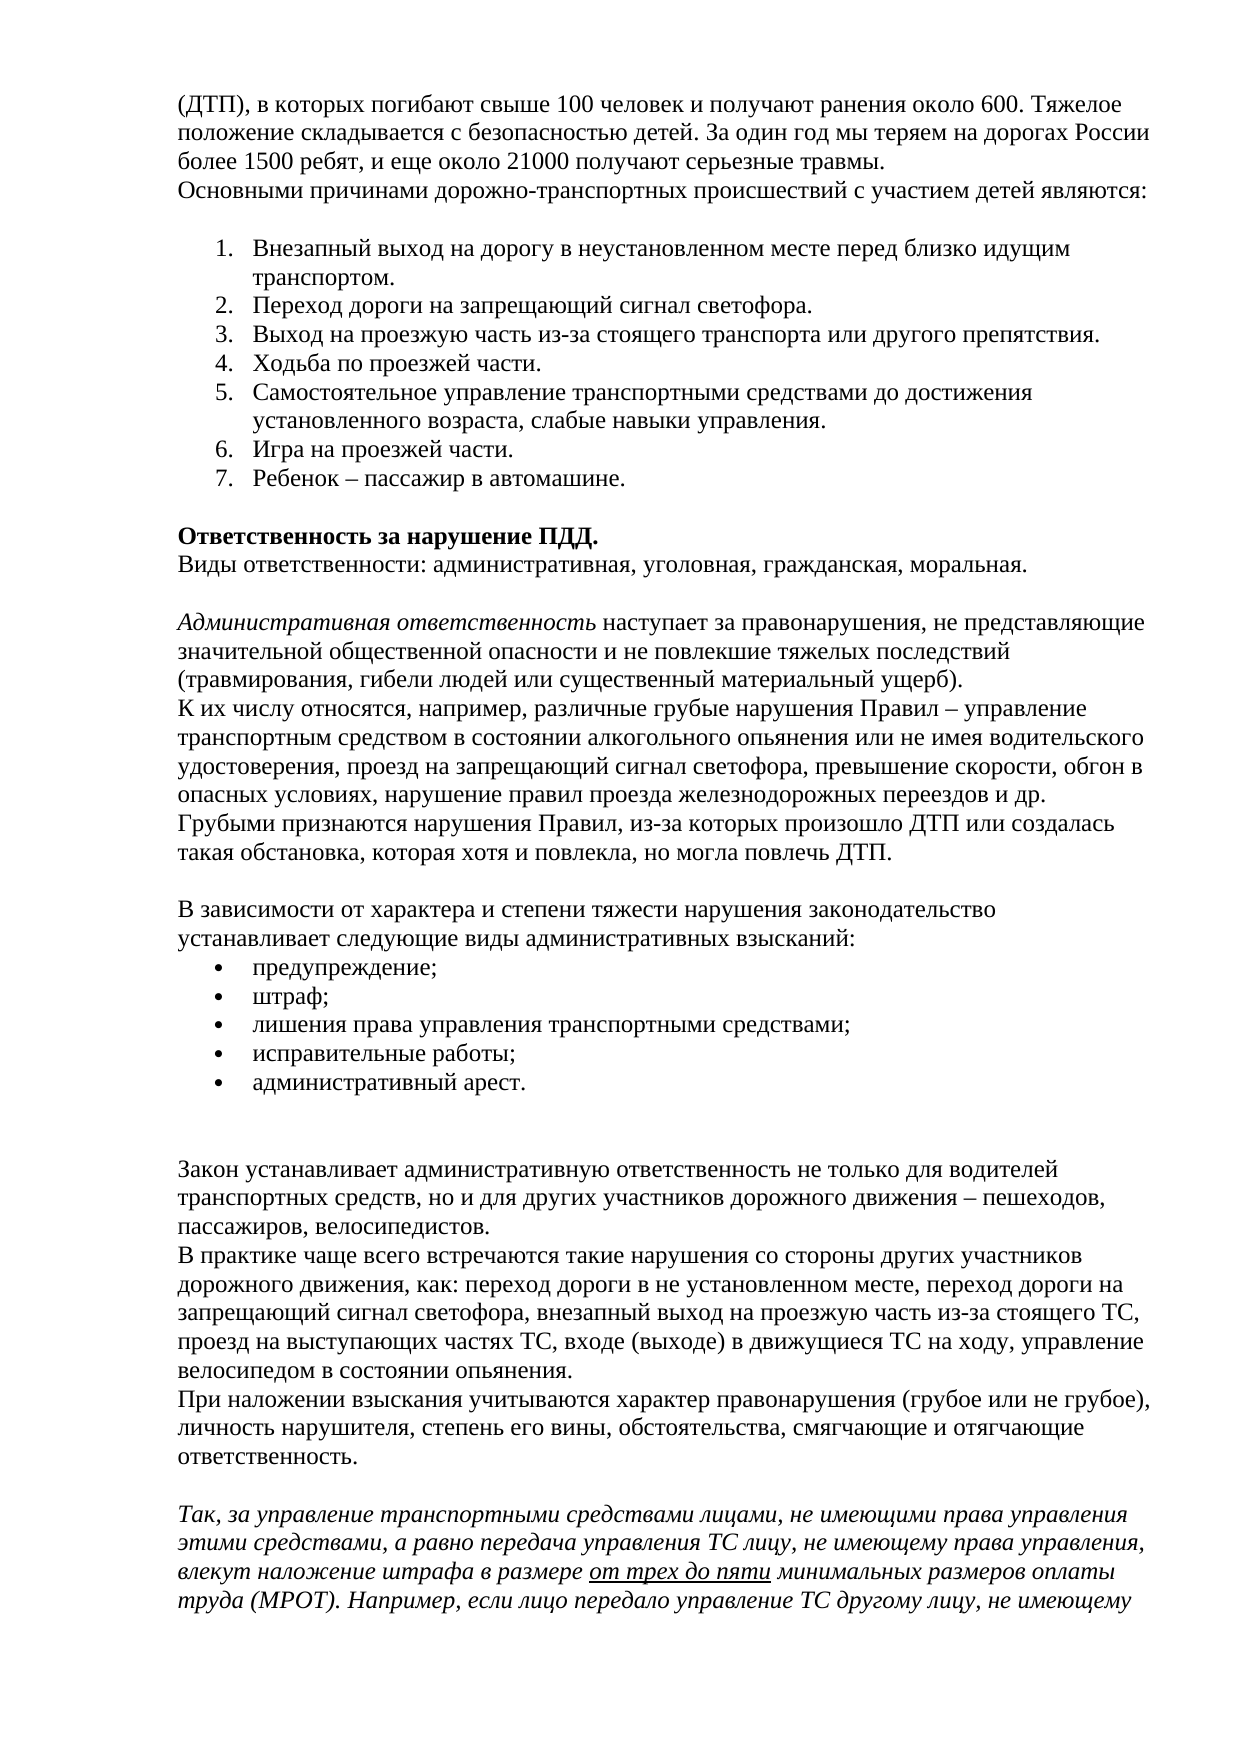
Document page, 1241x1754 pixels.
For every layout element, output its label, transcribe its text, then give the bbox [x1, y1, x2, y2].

text Ответственность за нарушение ПДД. Виды ответственности: административная, уголовная, гражданская, моральная. Административная ответственность наступает за правонарушения, не представляющие значительной общественной опасности и не повлекшие тяжелых последствий (травмирования, гибели людей или существенный материальный ущерб). К их числу относятся, например, различные грубые нарушения Правил – управление транспортным средством в состоянии алкогольного опьянения или не имея водительского удостоверения, проезд на запрещающий сигнал светофора, превышение скорости, обгон в опасных условиях, нарушение правил проезда железнодорожных переездов и др. Грубыми признаются нарушения Правил, из-за которых произошло ДТП или создалась такая обстановка, которая хотя и повлекла, но могла повлечь ДТП. В зависимости от характера и степени тяжести нарушения законодательство устанавливает следующие виды административных взысканий: [177, 521, 1152, 952]
list предупреждение; [215, 952, 1152, 981]
list административный арест. [215, 1067, 1152, 1096]
list лишения права управления транспортными средствами; [215, 1009, 1152, 1038]
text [177, 1125, 1152, 1614]
list Внезапный выход на дорогу в неустановленном месте перед близко идущим транспортом. [215, 233, 1152, 290]
list Самостоятельное управление транспортными средствами до достижения установленного возраста, слабые навыки управления. [215, 377, 1152, 434]
list Переход дороги на запрещающий сигнал светофора. [215, 290, 1152, 319]
list исправительные работы; [215, 1038, 1152, 1067]
list Игра на проезжей части. [215, 434, 1152, 463]
list штраф; [215, 981, 1152, 1009]
list Ребенок – пассажир в автомашине. [215, 463, 1152, 492]
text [177, 89, 1152, 204]
list Выход на проезжую часть из-за стоящего транспорта или другого препятствия. [215, 319, 1152, 348]
list Ходьба по проезжей части. [215, 348, 1152, 377]
